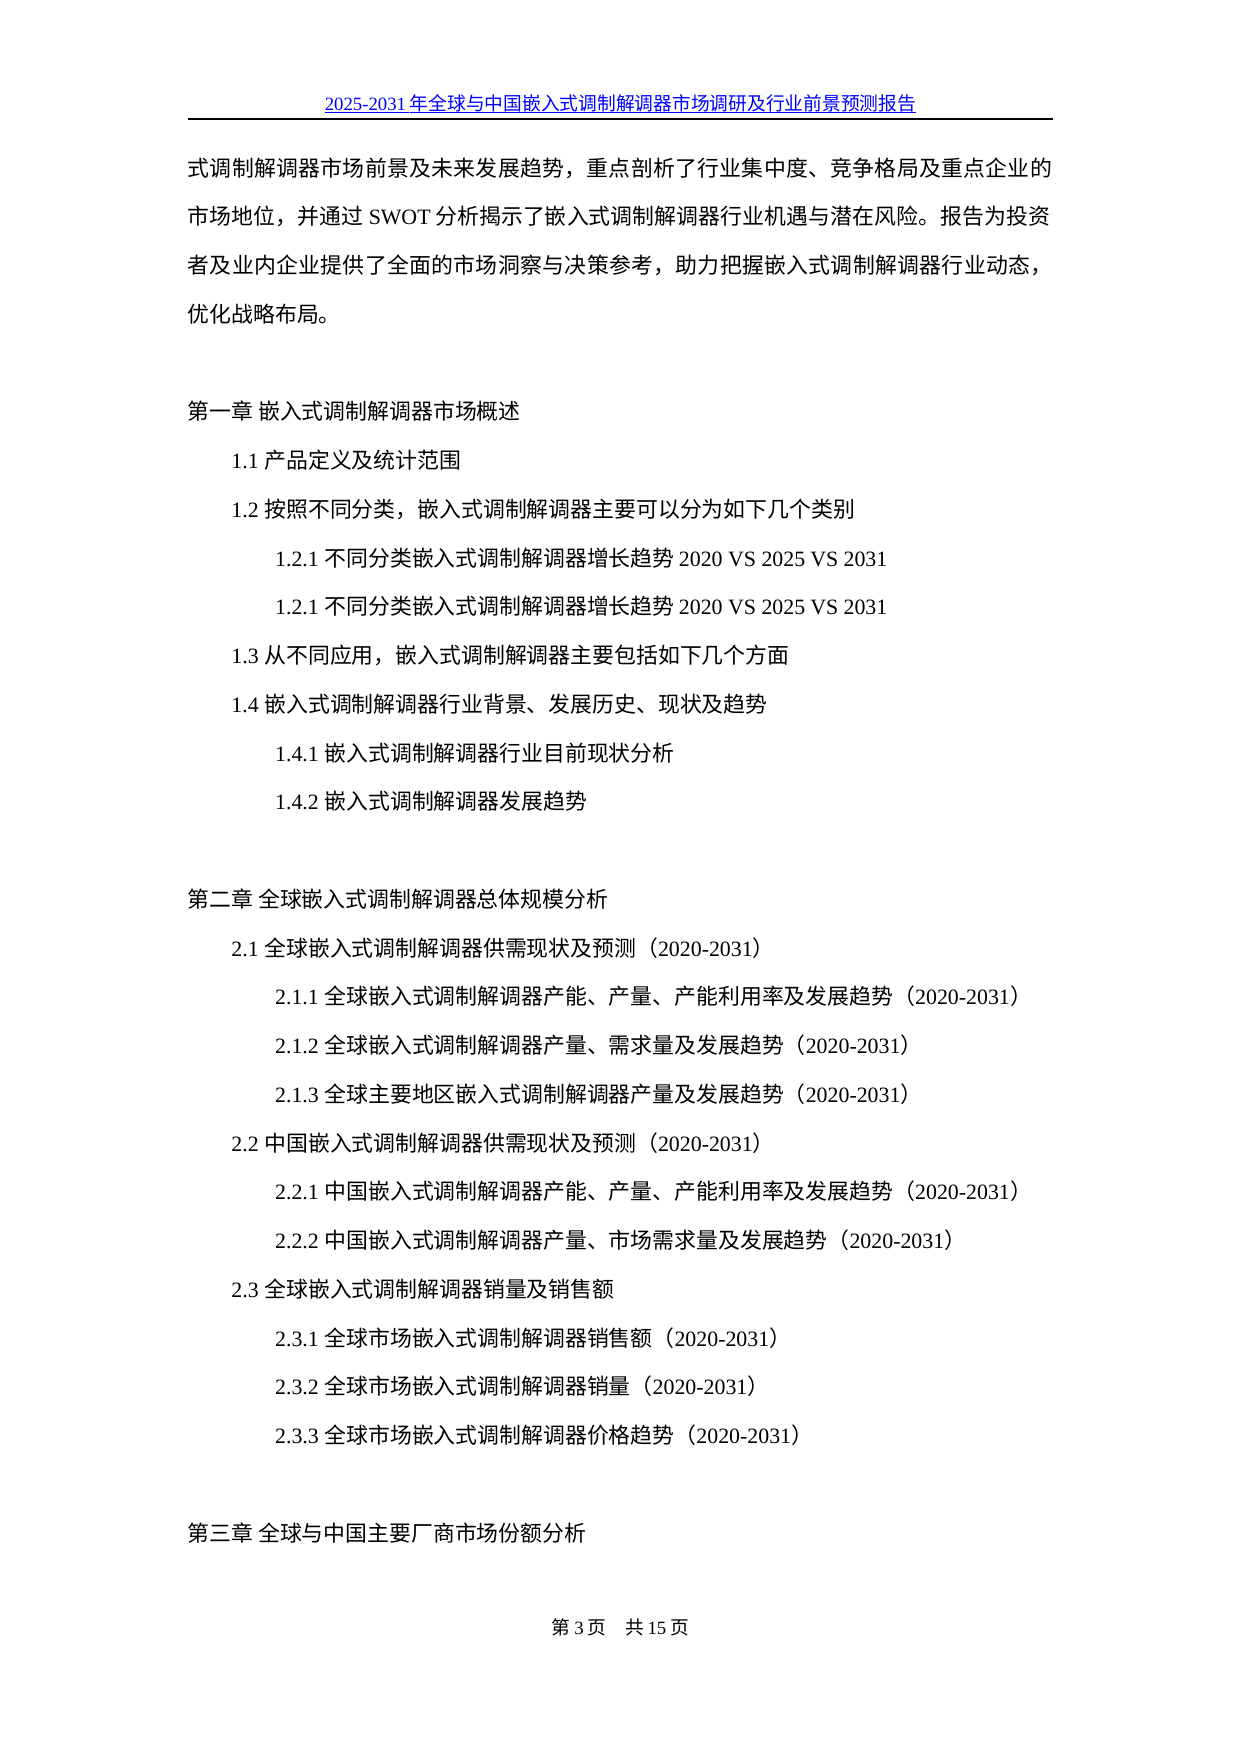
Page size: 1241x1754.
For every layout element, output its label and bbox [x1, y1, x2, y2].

text [187, 150, 1053, 1548]
